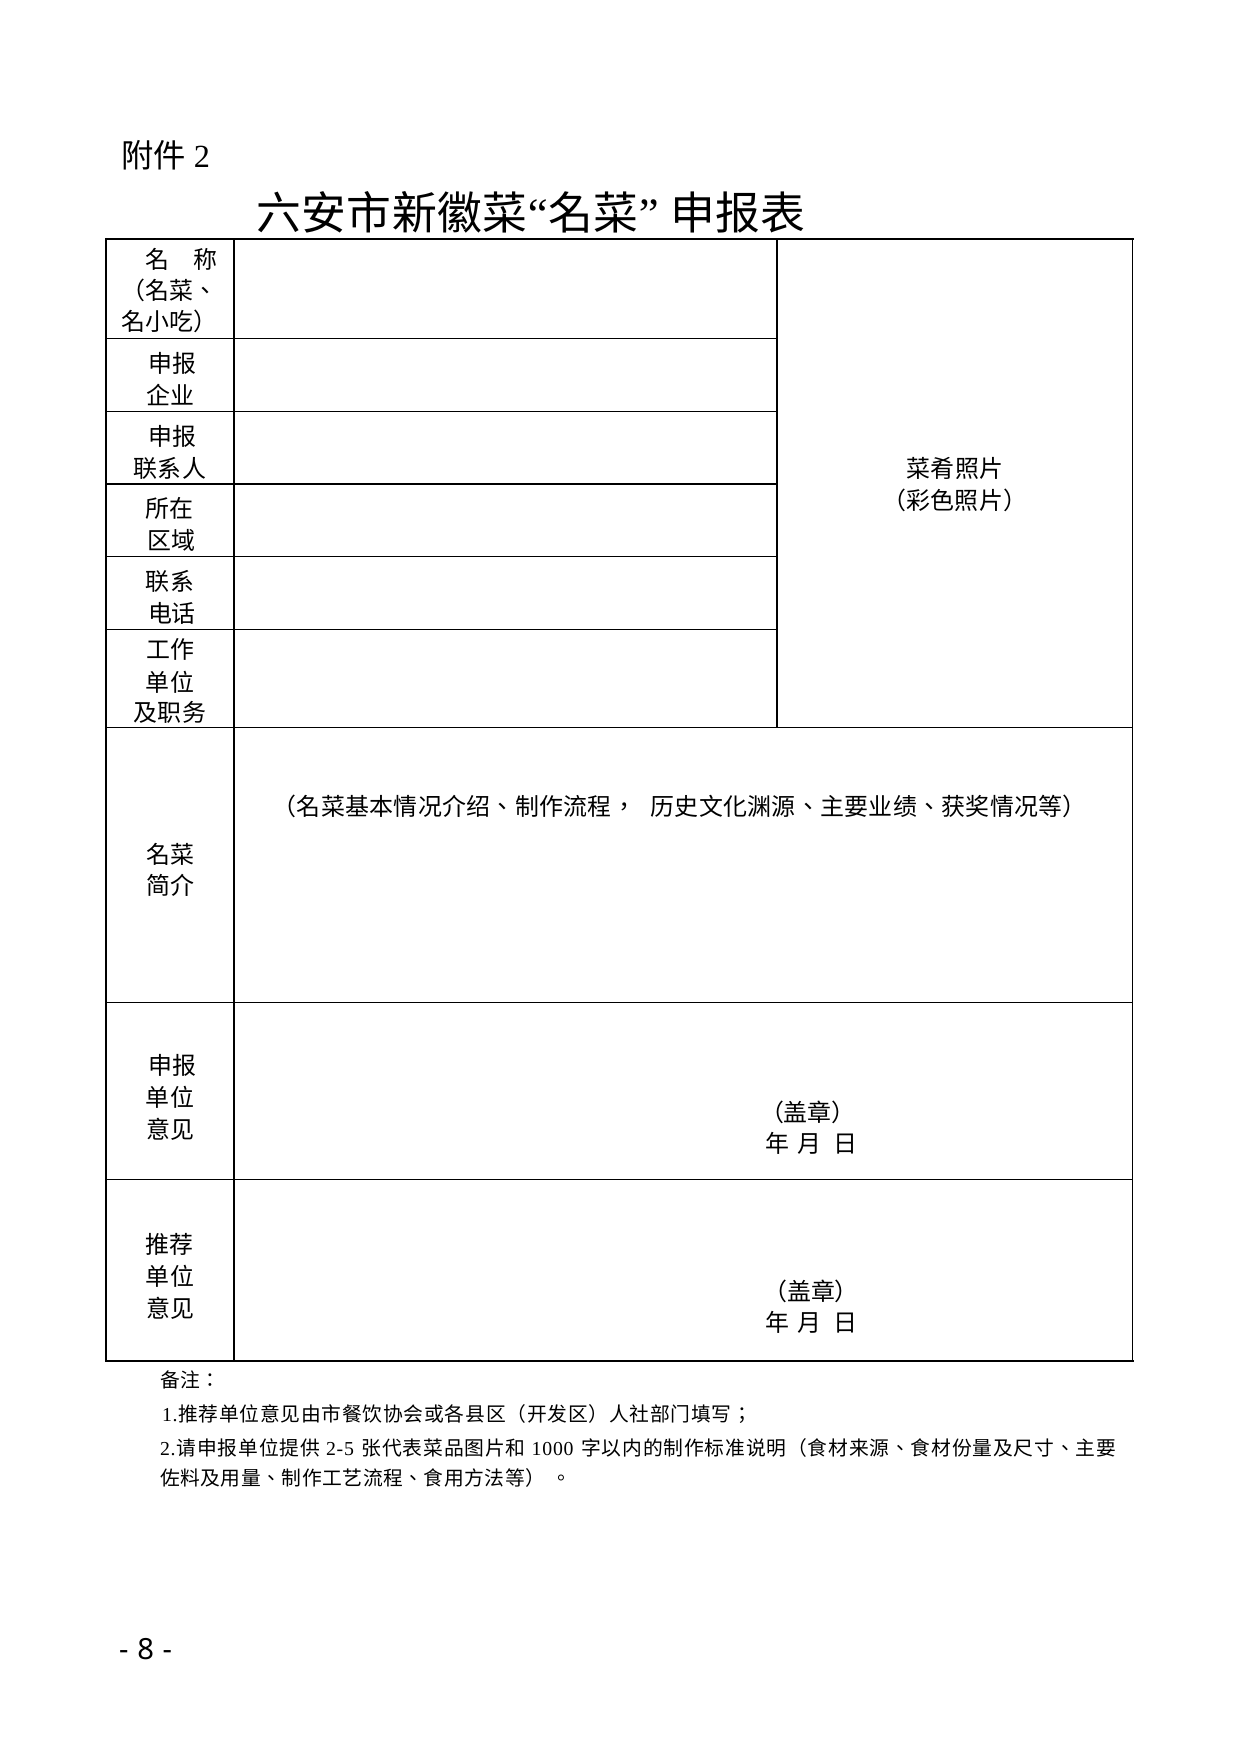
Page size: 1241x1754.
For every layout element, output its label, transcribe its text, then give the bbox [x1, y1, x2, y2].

text 2.请申报单位提供 2-5 张代表菜品图片和 1000 字以内的制作标准说明（食材来源、食材份量及尺寸、主要 佐料及用量、制作工艺流程、食用方法等） 。 [160, 1434, 1122, 1491]
table_cell [235, 339, 776, 411]
table_cell （盖章） 年 月 日 [235, 1180, 1132, 1360]
table_cell 名菜 简介 [107, 728, 233, 1002]
table_cell [235, 485, 776, 556]
table_cell 所在 区域 [107, 485, 233, 556]
table_cell 申报 企业 [107, 339, 233, 411]
table_cell （名菜基本情况介绍、制作流程， 历史文化渊源、主要业绩、获奖情况等） [235, 728, 1132, 1002]
table_cell 工作 单位 及职务 [107, 630, 233, 727]
table_cell 联系 电话 [107, 557, 233, 628]
text 1.推荐单位意见由市餐饮协会或各县区（开发区）人社部门填写； [162, 1401, 1134, 1426]
table_cell 申报 联系人 [107, 412, 233, 483]
table_header [235, 240, 776, 337]
table_cell （盖章） 年 月 日 [235, 1003, 1132, 1179]
table_header 菜肴照片 （彩色照片） [778, 240, 1132, 727]
table_header 名称 （名菜、 名小吃） [107, 240, 233, 337]
table_cell [235, 630, 776, 727]
table_cell 申报 单位 意见 [107, 1003, 233, 1179]
text 备注： [160, 1367, 1134, 1393]
text 六安市新徽菜“名菜” 申报表 [256, 194, 1134, 238]
table_cell [235, 412, 776, 483]
text 附件 2 [121, 134, 1134, 176]
table_cell 推荐 单位 意见 [107, 1180, 233, 1360]
table_cell [235, 557, 776, 628]
